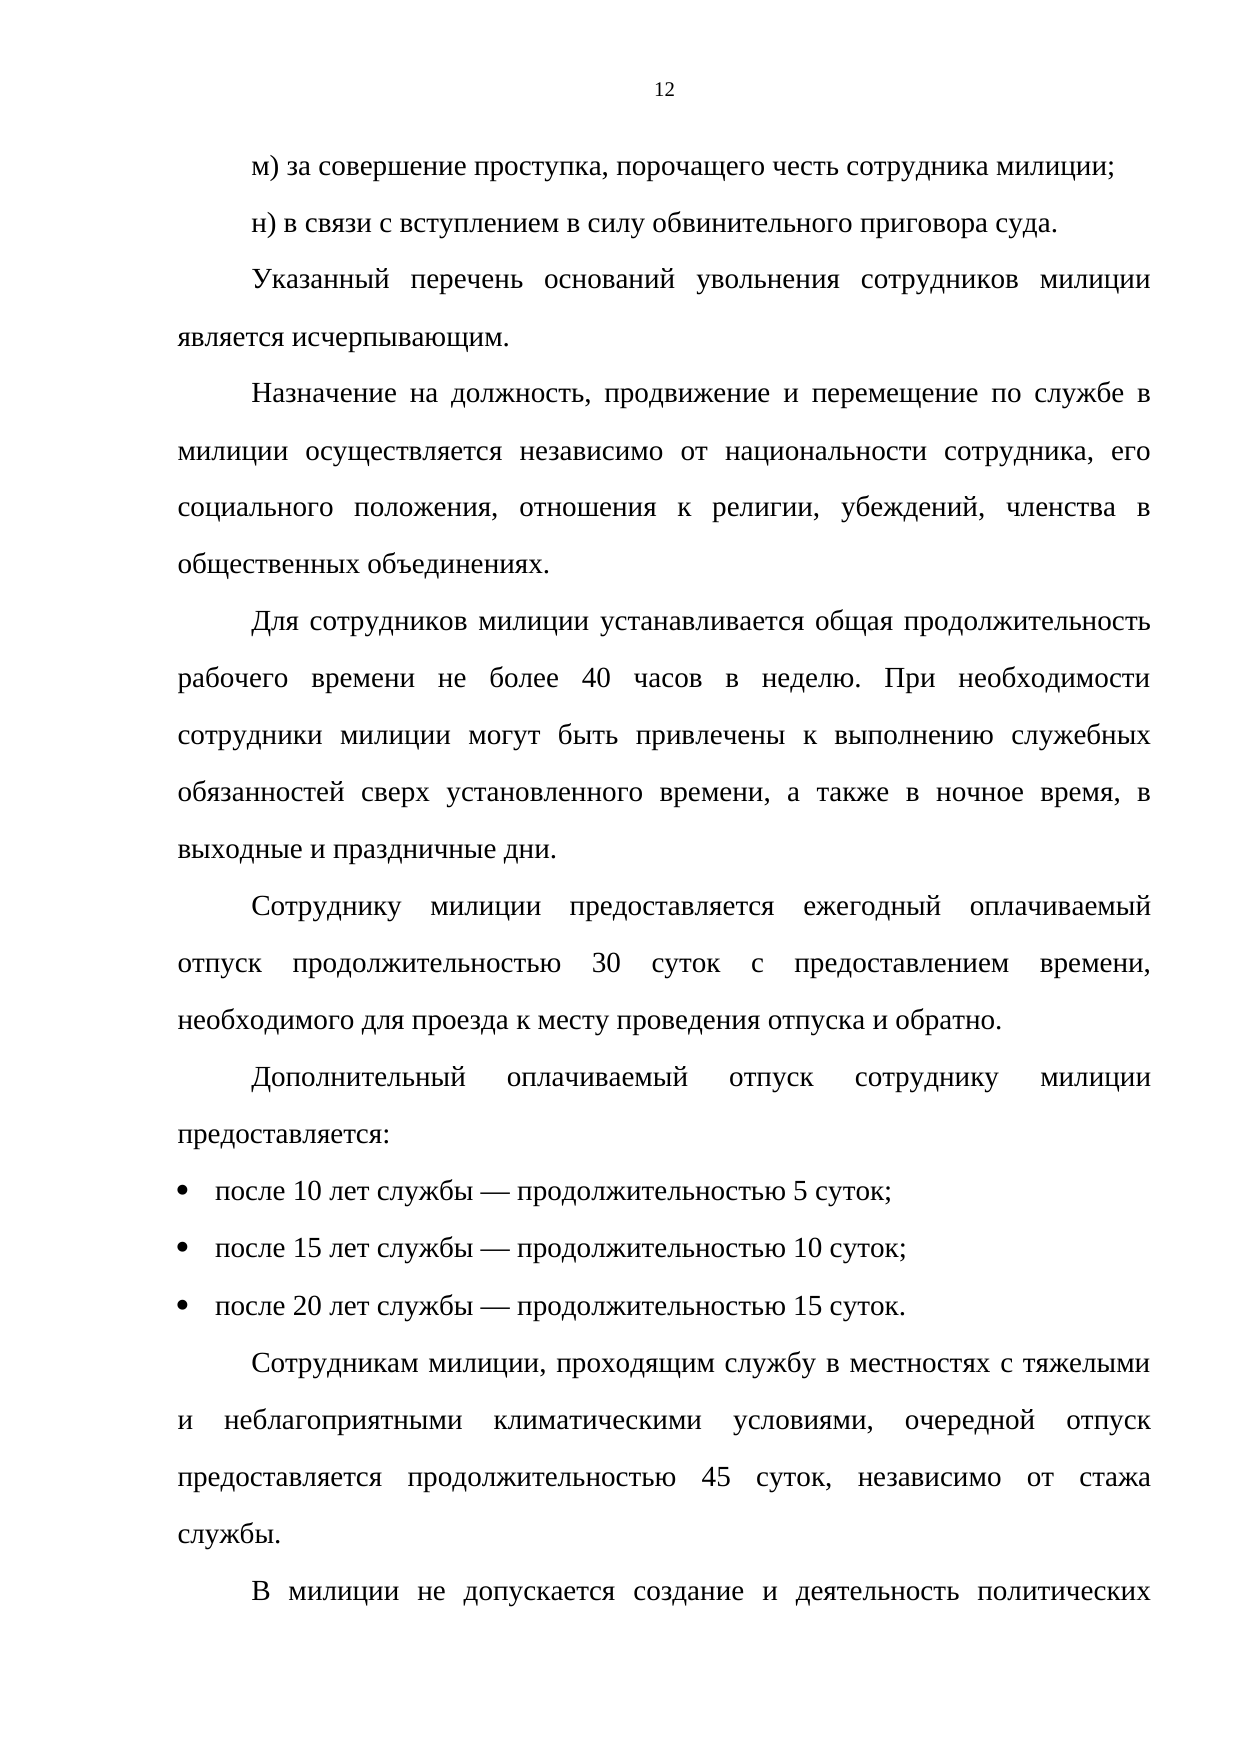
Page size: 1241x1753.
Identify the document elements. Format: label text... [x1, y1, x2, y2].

text н) в связи с вступлением в силу обвинительного приговора суда. [177, 205, 1152, 238]
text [177, 1573, 1152, 1606]
text Указанный перечень оснований увольнения сотрудников милиции является исчерпывающим. [177, 262, 1152, 352]
text Сотрудникам милиции, проходящим службу в местностях с тяжелыми и неблагоприятными климатическими условиями, очередной отпуск предоставляется продолжительностью 45 суток, независимо от стажа службы. [177, 1345, 1152, 1549]
text Сотруднику милиции предоставляется ежегодный оплачиваемый отпуск продолжительностью 30 суток с предоставлением времени, необходимого для проезда к месту проведения отпуска и обратно. [177, 888, 1152, 1036]
list после 15 лет службы — продолжительностью 10 суток; [177, 1231, 1152, 1264]
list после 20 лет службы — продолжительностью 15 суток. [177, 1288, 1152, 1321]
text Назначение на должность, продвижение и перемещение по службе в милиции осуществляется независимо от национальности сотрудника, его социального положения, отношения к религии, убеждений, членства в общественных объединениях. [177, 376, 1152, 580]
text Для сотрудников милиции устанавливается общая продолжительность рабочего времени не более 40 часов в неделю. При необходимости сотрудники милиции могут быть привлечены к выполнению служебных обязанностей сверх установленного времени, а также в ночное время, в выходные и праздничные дни. [177, 603, 1152, 865]
list после 10 лет службы — продолжительностью 5 суток; [177, 1173, 1152, 1207]
text Дополнительный оплачиваемый отпуск сотруднику милиции предоставляется: [177, 1059, 1152, 1150]
text м) за совершение проступка, порочащего честь сотрудника милиции; [177, 148, 1152, 181]
